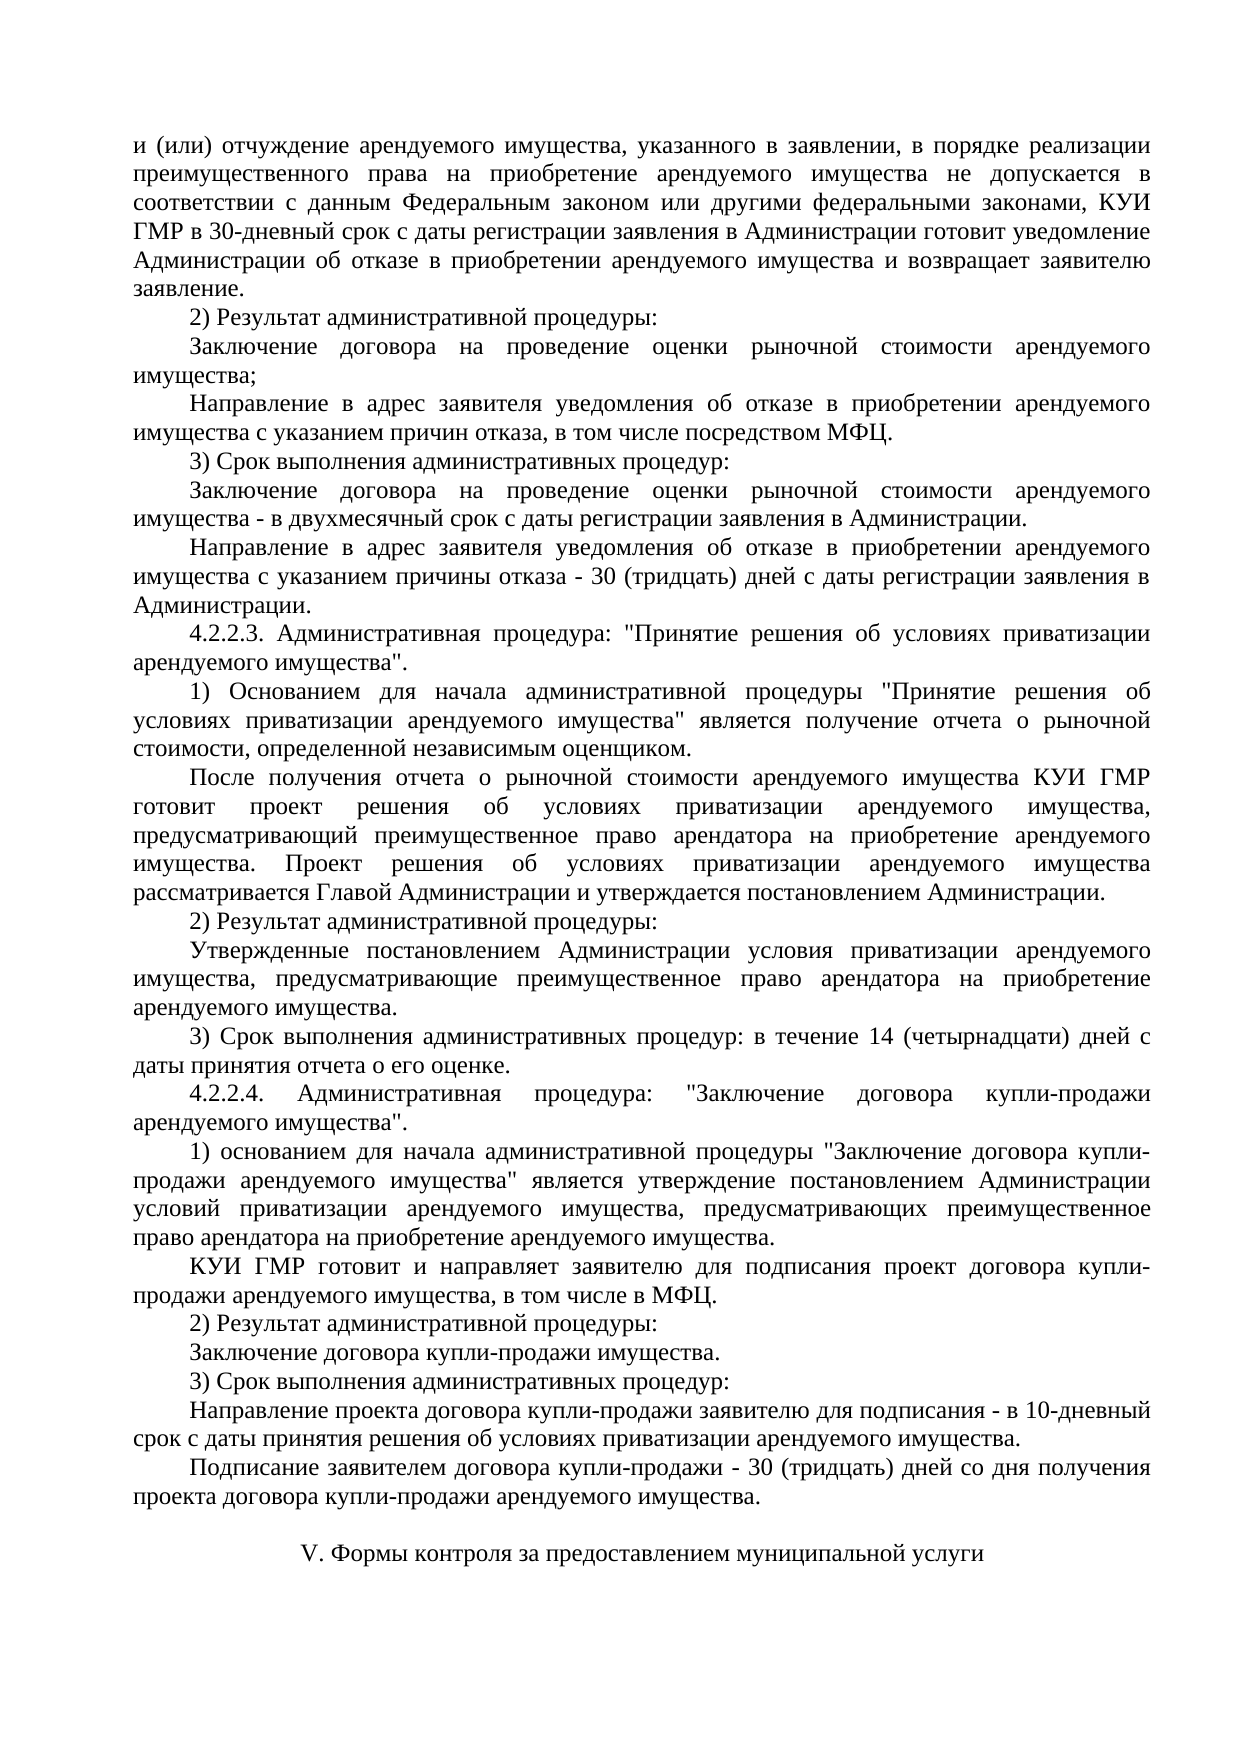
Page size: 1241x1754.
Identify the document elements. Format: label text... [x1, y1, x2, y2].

text 3) Срок выполнения административных процедур: [133, 446, 1152, 475]
text Заключение договора купли-продажи имущества. [133, 1337, 1152, 1366]
text Подписание заявителем договора купли-продажи - 30 (тридцать) дней со дня получения проекта договора купли-продажи арендуемого имущества. [133, 1452, 1152, 1510]
text Утвержденные постановлением Администрации условия приватизации арендуемого имущества, предусматривающие преимущественное право арендатора на приобретение арендуемого имущества. [133, 935, 1152, 1021]
text 4.2.2.4. Административная процедура: "Заключение договора купли-продажи арендуемого имущества". [133, 1078, 1152, 1136]
text Направление в адрес заявителя уведомления об отказе в приобретении арендуемого имущества с указанием причин отказа, в том числе посредством МФЦ. [133, 388, 1152, 446]
text 2) Результат административной процедуры: [133, 1308, 1152, 1337]
text V. Формы контроля за предоставлением муниципальной услуги [133, 1538, 1152, 1567]
text 1) основанием для начала административной процедуры "Заключение договора купли-продажи арендуемого имущества" является утверждение постановлением Администрации условий приватизации арендуемого имущества, предусматривающих преимущественное право арендатора на приобретение арендуемого имущества. [133, 1136, 1152, 1251]
text Заключение договора на проведение оценки рыночной стоимости арендуемого имущества; [133, 331, 1152, 388]
text Направление в адрес заявителя уведомления об отказе в приобретении арендуемого имущества с указанием причины отказа - 30 (тридцать) дней с даты регистрации заявления в Администрации. [133, 532, 1152, 618]
text 3) Срок выполнения административных процедур: [133, 1366, 1152, 1395]
text 4.2.2.3. Административная процедура: "Принятие решения об условиях приватизации арендуемого имущества". [133, 618, 1152, 676]
text 1) Основанием для начала административной процедуры "Принятие решения об условиях приватизации арендуемого имущества" является получение отчета о рыночной стоимости, определенной независимым оценщиком. [133, 676, 1152, 762]
text 3) Срок выполнения административных процедур: в течение 14 (четырнадцати) дней с даты принятия отчета о его оценке. [133, 1021, 1152, 1078]
text 2) Результат административной процедуры: [133, 302, 1152, 331]
text Заключение договора на проведение оценки рыночной стоимости арендуемого имущества - в двухмесячный срок с даты регистрации заявления в Администрации. [133, 475, 1152, 532]
text После получения отчета о рыночной стоимости арендуемого имущества КУИ ГМР готовит проект решения об условиях приватизации арендуемого имущества, предусматривающий преимущественное право арендатора на приобретение арендуемого имущества. Проект решения об условиях приватизации арендуемого имущества рассматривается Главой Администрации и утверждается постановлением Администрации. [133, 762, 1152, 906]
text Направление проекта договора купли-продажи заявителю для подписания - в 10-дневный срок с даты принятия решения об условиях приватизации арендуемого имущества. [133, 1395, 1152, 1452]
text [133, 130, 1152, 302]
text КУИ ГМР готовит и направляет заявителю для подписания проект договора купли-продажи арендуемого имущества, в том числе в МФЦ. [133, 1251, 1152, 1308]
text 2) Результат административной процедуры: [133, 906, 1152, 935]
